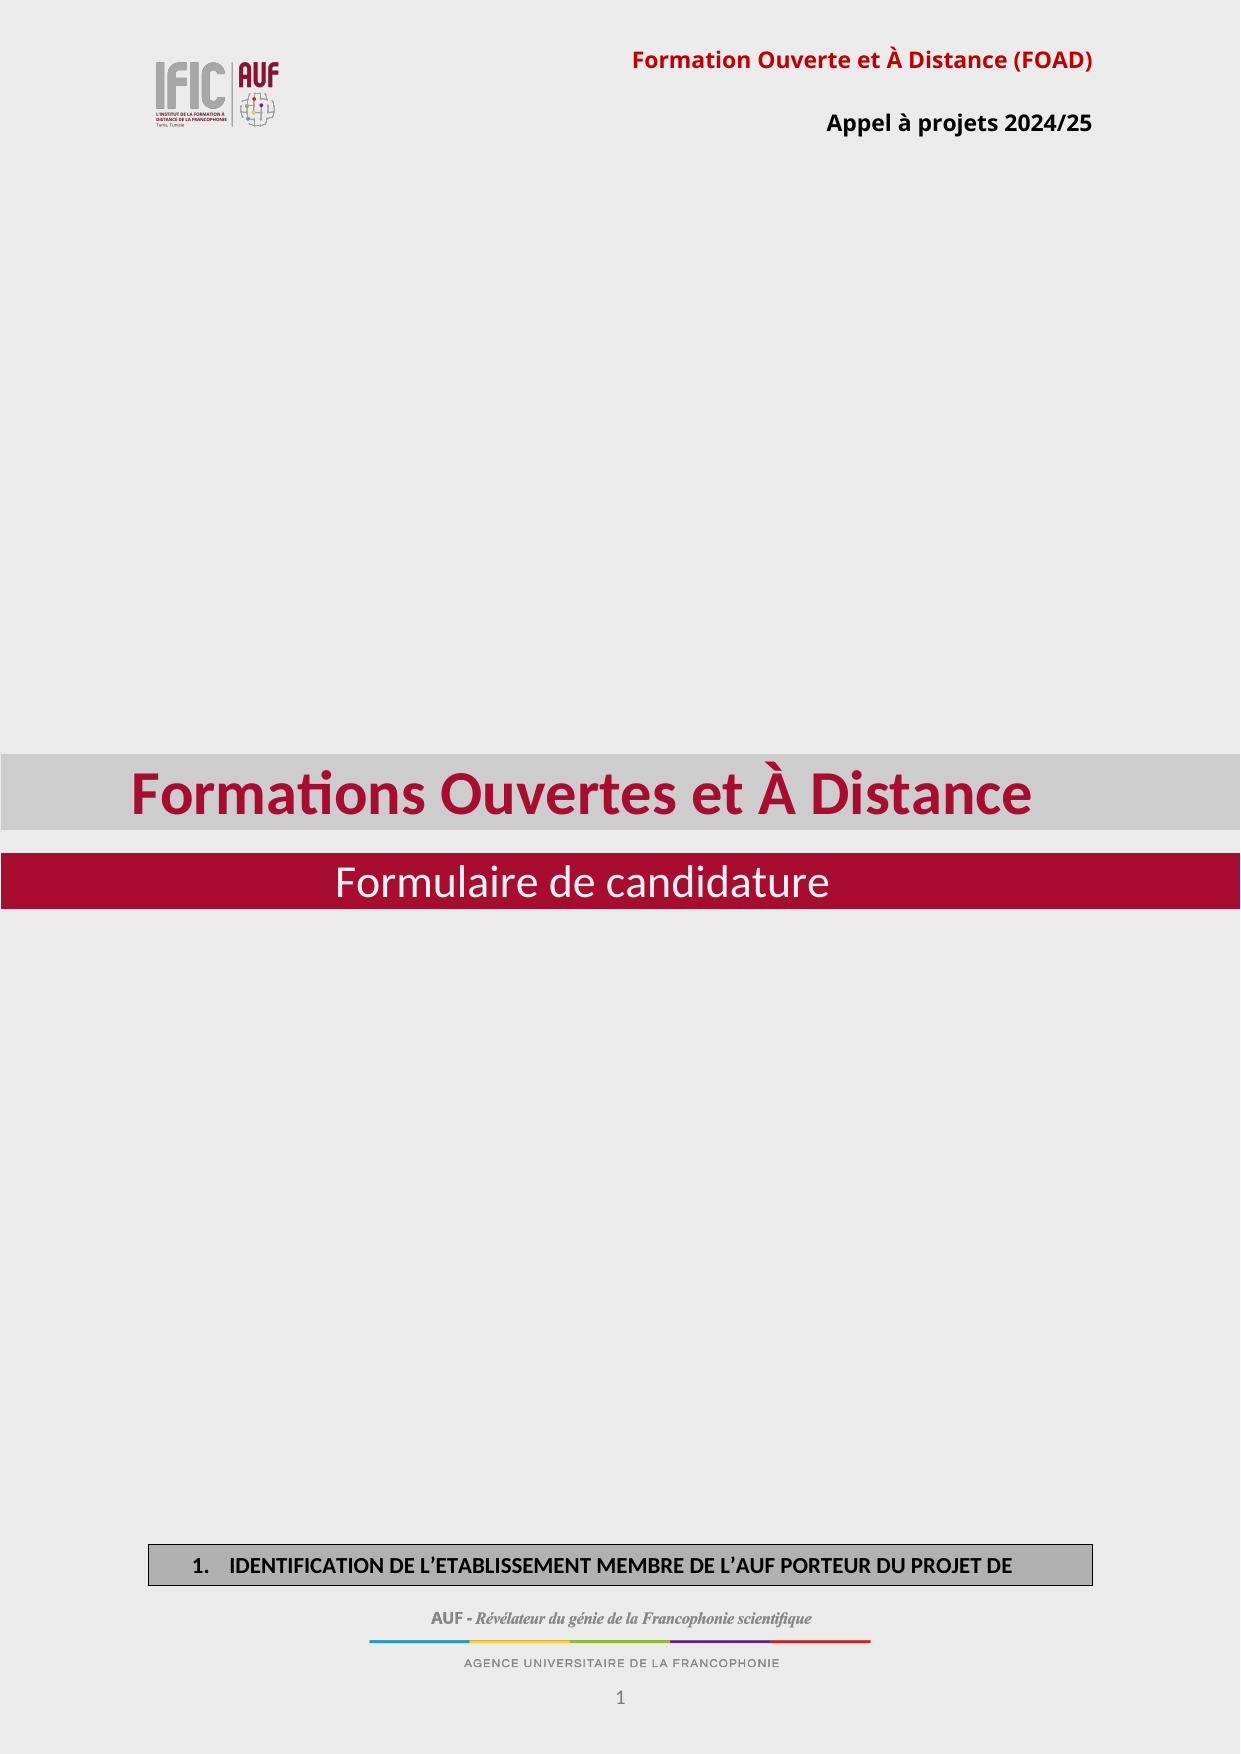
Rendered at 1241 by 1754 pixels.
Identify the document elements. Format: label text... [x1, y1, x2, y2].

picture [350, 1594, 890, 1685]
table_header IDENTIFICATION DE L’ETABLISSEMENT MEMBRE DE L’AUF PORTEUR DU PROJET DE FORMATION ET DE SON(SA) PREMIER(E) RESPONSABLE [149, 1545, 1092, 1585]
picture [147, 59, 283, 129]
